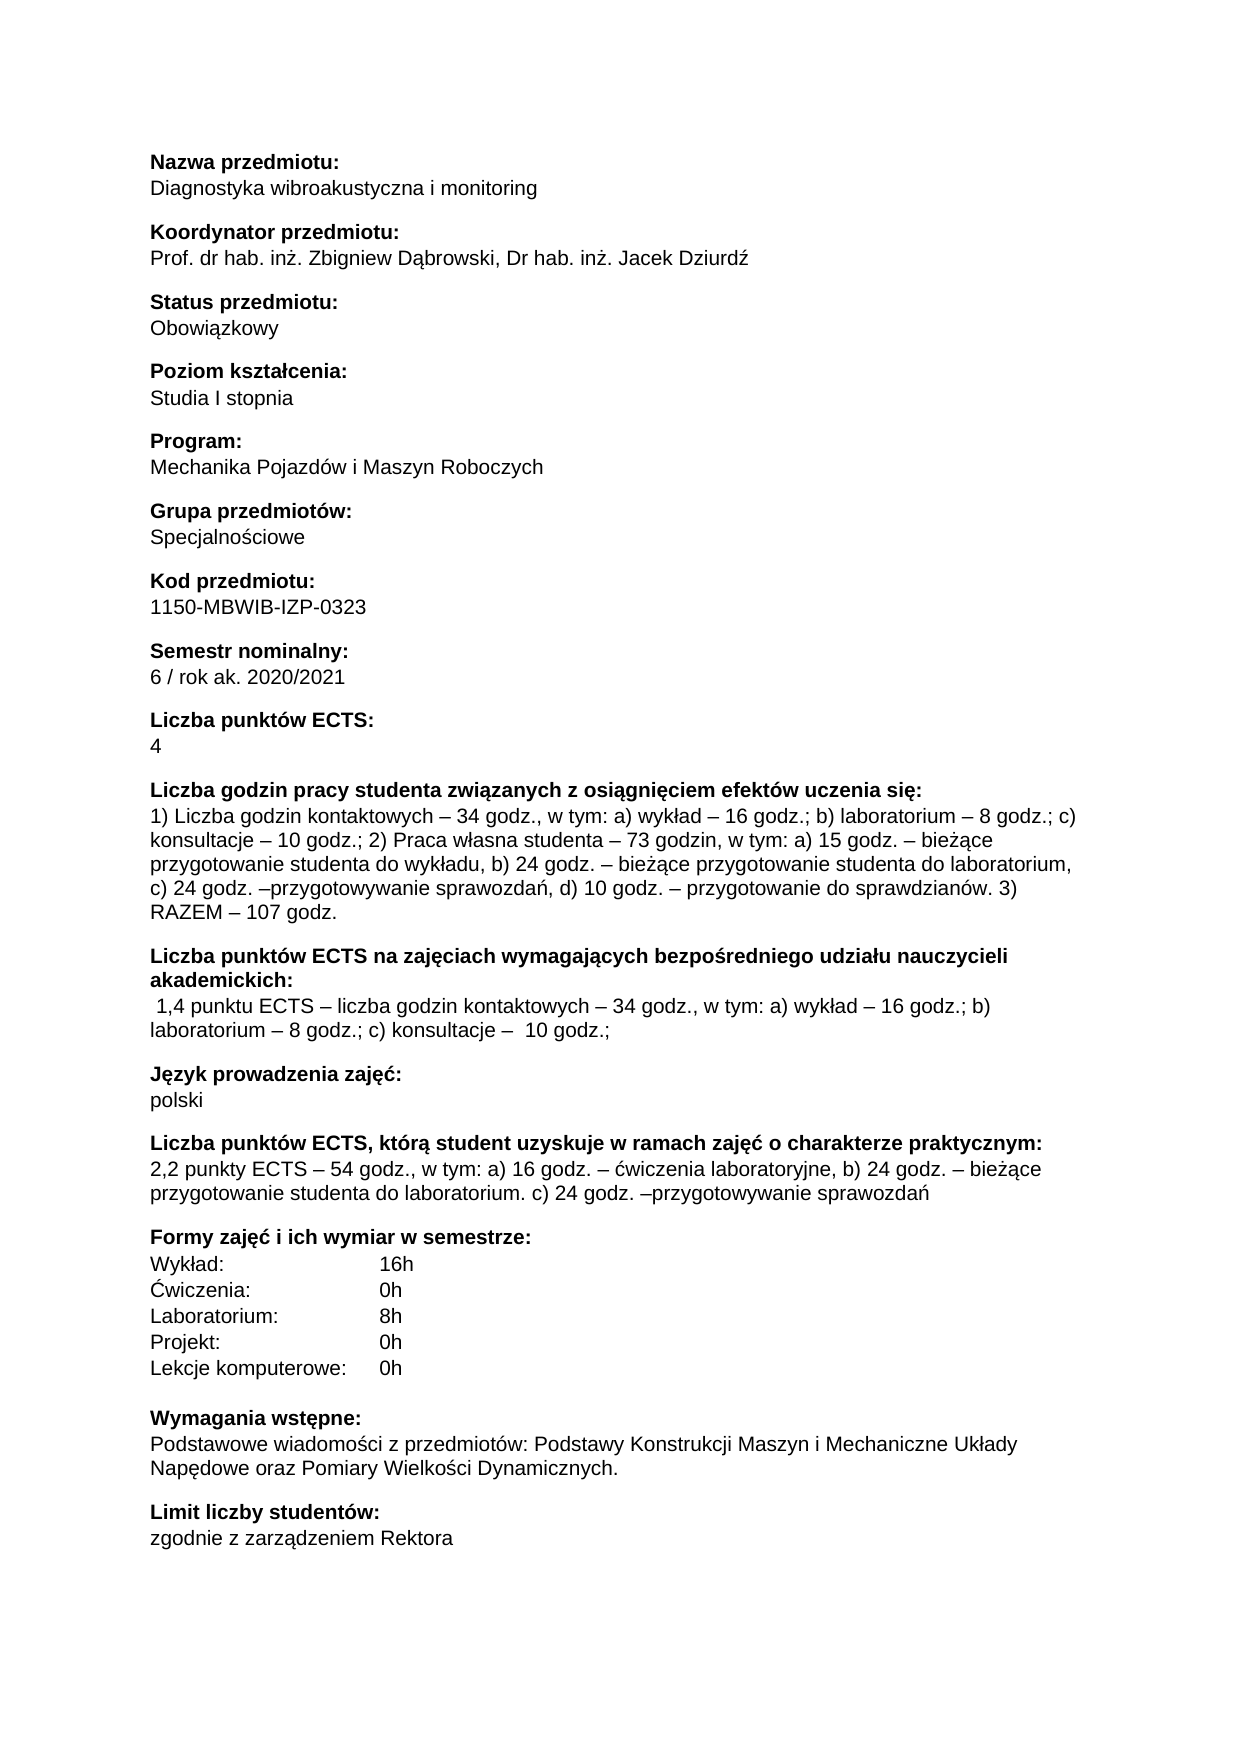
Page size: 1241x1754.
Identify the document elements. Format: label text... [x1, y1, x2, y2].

text Liczba punktów ECTS: [150, 708, 1090, 732]
text Język prowadzenia zajęć: [150, 1061, 1090, 1085]
text Studia I stopnia [150, 385, 1090, 409]
text 2,2 punkty ECTS – 54 godz., w tym: a) 16 godz. – ćwiczenia laboratoryjne, b) 24 godz. – bieżące przygotowanie studenta do laboratorium. c) 24 godz. –przygotowywanie sprawozdań [150, 1157, 1090, 1205]
text polski [150, 1087, 1090, 1111]
text Mechanika Pojazdów i Maszyn Roboczych [150, 455, 1090, 479]
table_cell Projekt: [140, 1330, 367, 1354]
text Wymagania wstępne: [150, 1406, 1090, 1430]
text 6 / rok ak. 2020/2021 [150, 664, 1090, 688]
text Status przedmiotu: [150, 289, 1090, 313]
text Diagnostyka wibroakustyczna i monitoring [150, 176, 1090, 200]
text Grupa przedmiotów: [150, 499, 1090, 523]
text zgodnie z zarządzeniem Rektora [150, 1526, 1090, 1549]
table_cell Ćwiczenia: [140, 1278, 367, 1302]
table_cell 0h [369, 1276, 597, 1302]
table_header 16h [369, 1252, 597, 1276]
text Specjalnościowe [150, 525, 1090, 549]
text Obowiązkowy [150, 316, 1090, 339]
text Liczba punktów ECTS, którą student uzyskuje w ramach zajęć o charakterze praktycznym: [150, 1131, 1090, 1155]
text 1150-MBWIB-IZP-0323 [150, 595, 1090, 619]
text Prof. dr hab. inż. Zbigniew Dąbrowski, Dr hab. inż. Jacek Dziurdź [150, 246, 1090, 270]
text 1,4 punktu ECTS – liczba godzin kontaktowych – 34 godz., w tym: a) wykład – 16 godz.; b) laboratorium – 8 godz.; c) konsultacje – 10 godz.; [150, 994, 1090, 1042]
text Liczba punktów ECTS na zajęciach wymagających bezpośredniego udziału nauczycieli akademickich: [150, 944, 1090, 992]
table_cell Lekcje komputerowe: [140, 1356, 367, 1380]
text Kod przedmiotu: [150, 569, 1090, 593]
text Koordynator przedmiotu: [150, 220, 1090, 244]
table_cell Laboratorium: [140, 1304, 367, 1328]
table_cell 0h [369, 1354, 597, 1380]
text Liczba godzin pracy studenta związanych z osiągnięciem efektów uczenia się: [150, 778, 1090, 802]
table_header Wykład: [140, 1252, 367, 1276]
text 1) Liczba godzin kontaktowych – 34 godz., w tym: a) wykład – 16 godz.; b) laboratorium – 8 godz.; c) konsultacje – 10 godz.; 2) Praca własna studenta – 73 godzin, w tym: a) 15 godz. – bieżące przygotowanie studenta do wykładu, b) 24 godz. – bieżące przygotowanie studenta do laboratorium, c) 24 godz. –przygotowywanie sprawozdań, d) 10 godz. – przygotowanie do sprawdzianów. 3) RAZEM – 107 godz. [150, 804, 1090, 924]
text Poziom kształcenia: [150, 359, 1090, 383]
text Podstawowe wiadomości z przedmiotów: Podstawy Konstrukcji Maszyn i Mechaniczne Układy Napędowe oraz Pomiary Wielkości Dynamicznych. [150, 1432, 1090, 1480]
text Nazwa przedmiotu: [150, 150, 1090, 174]
text 4 [150, 734, 1090, 758]
text Limit liczby studentów: [150, 1499, 1090, 1523]
table_cell 0h [369, 1328, 597, 1354]
table_cell 8h [369, 1302, 597, 1328]
text Program: [150, 429, 1090, 453]
text Formy zajęć i ich wymiar w semestrze: [150, 1225, 1090, 1249]
text Semestr nominalny: [150, 638, 1090, 662]
